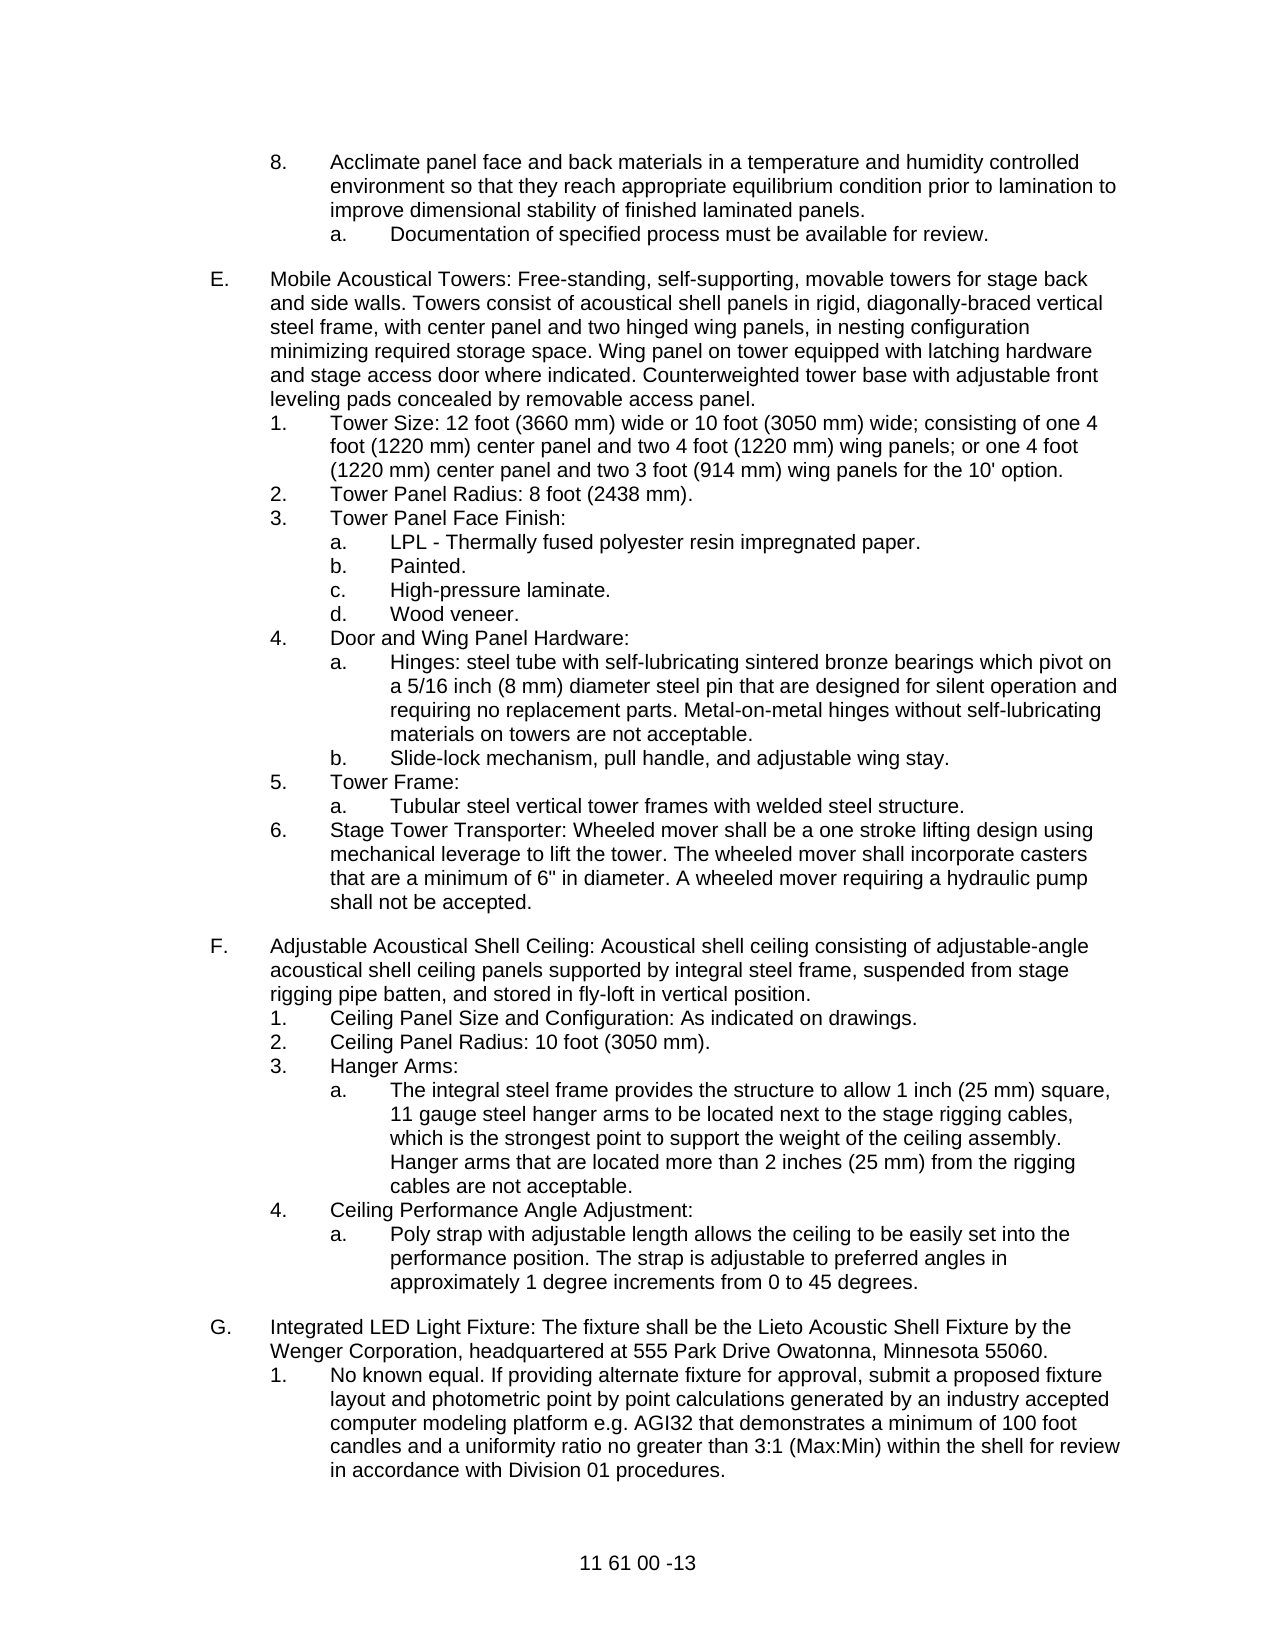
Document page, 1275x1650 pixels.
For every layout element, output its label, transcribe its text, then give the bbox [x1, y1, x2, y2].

list Hanger Arms: [270, 1054, 1125, 1078]
list Tower Frame: [270, 770, 1125, 794]
list The integral steel frame provides the structure to allow 1 inch (25 mm) square, 11 gauge steel hanger arms to be located next to the stage rigging cables, which is the strongest point to support the weight of the ceiling assembly. Hanger arms that are located more than 2 inches (25 mm) from the rigging cables are not acceptable. [330, 1078, 1125, 1198]
list Adjustable Acoustical Shell Ceiling: Acoustical shell ceiling consisting of adjustable-angle acoustical shell ceiling panels supported by integral steel frame, suspended from stage rigging pipe batten, and stored in fly-loft in vertical position. [210, 934, 1125, 1006]
list No known equal. If providing alternate fixture for approval, submit a proposed fixture layout and photometric point by point calculations generated by an industry accepted computer modeling platform e.g. AGI32 that demonstrates a minimum of 100 foot candles and a uniformity ratio no greater than 3:1 (Max:Min) within the shell for review in accordance with Division 01 procedures. [270, 1362, 1125, 1482]
list Stage Tower Transporter: Wheeled mover shall be a one stroke lifting design using mechanical leverage to lift the tower. The wheeled mover shall incorporate casters that are a minimum of 6" in diameter. A wheeled mover requiring a hydraulic pump shall not be accepted. [270, 818, 1125, 913]
list Ceiling Panel Radius: 10 foot (3050 mm). [270, 1030, 1125, 1054]
list Door and Wing Panel Hardware: [270, 626, 1125, 650]
list Integrated LED Light Fixture: The fixture shall be the Lieto Acoustic Shell Fixture by the Wenger Corporation, headquartered at 555 Park Drive Owatonna, Minnesota 55060. [210, 1314, 1125, 1362]
list Painted. [330, 554, 1125, 578]
list Documentation of specified process must be available for review. [330, 222, 1125, 246]
list Wood veneer. [330, 602, 1125, 626]
list LPL - Thermally fused polyester resin impregnated paper. [330, 530, 1125, 554]
list Poly strap with adjustable length allows the ceiling to be easily set into the performance position. The strap is adjustable to preferred angles in approximately 1 degree increments from 0 to 45 degrees. [330, 1222, 1125, 1294]
list Tower Panel Radius: 8 foot (2438 mm). [270, 482, 1125, 506]
list Tower Size: 12 foot (3660 mm) wide or 10 foot (3050 mm) wide; consisting of one 4 foot (1220 mm) center panel and two 4 foot (1220 mm) wing panels; or one 4 foot (1220 mm) center panel and two 3 foot (914 mm) wing panels for the 10' option. [270, 410, 1125, 482]
list Acclimate panel face and back materials in a temperature and humidity controlled environment so that they reach appropriate equilibrium condition prior to lamination to improve dimensional stability of finished laminated panels. [270, 150, 1125, 222]
list Ceiling Panel Size and Configuration: As indicated on drawings. [270, 1006, 1125, 1030]
list Tubular steel vertical tower frames with welded steel structure. [330, 794, 1125, 818]
list Ceiling Performance Angle Adjustment: [270, 1198, 1125, 1222]
list Slide-lock mechanism, pull handle, and adjustable wing stay. [330, 746, 1125, 770]
list Tower Panel Face Finish: [270, 506, 1125, 530]
list Hinges: steel tube with self-lubricating sintered bronze bearings which pivot on a 5/16 inch (8 mm) diameter steel pin that are designed for silent operation and requiring no replacement parts. Metal-on-metal hinges without self-lubricating materials on towers are not acceptable. [330, 650, 1125, 746]
list Mobile Acoustical Towers: Free-standing, self-supporting, movable towers for stage back and side walls. Towers consist of acoustical shell panels in rigid, diagonally-braced vertical steel frame, with center panel and two hinged wing panels, in nesting configuration minimizing required storage space. Wing panel on tower equipped with latching hardware and stage access door where indicated. Counterweighted tower base with adjustable front leveling pads concealed by removable access panel. [210, 267, 1125, 410]
list High-pressure laminate. [330, 578, 1125, 602]
